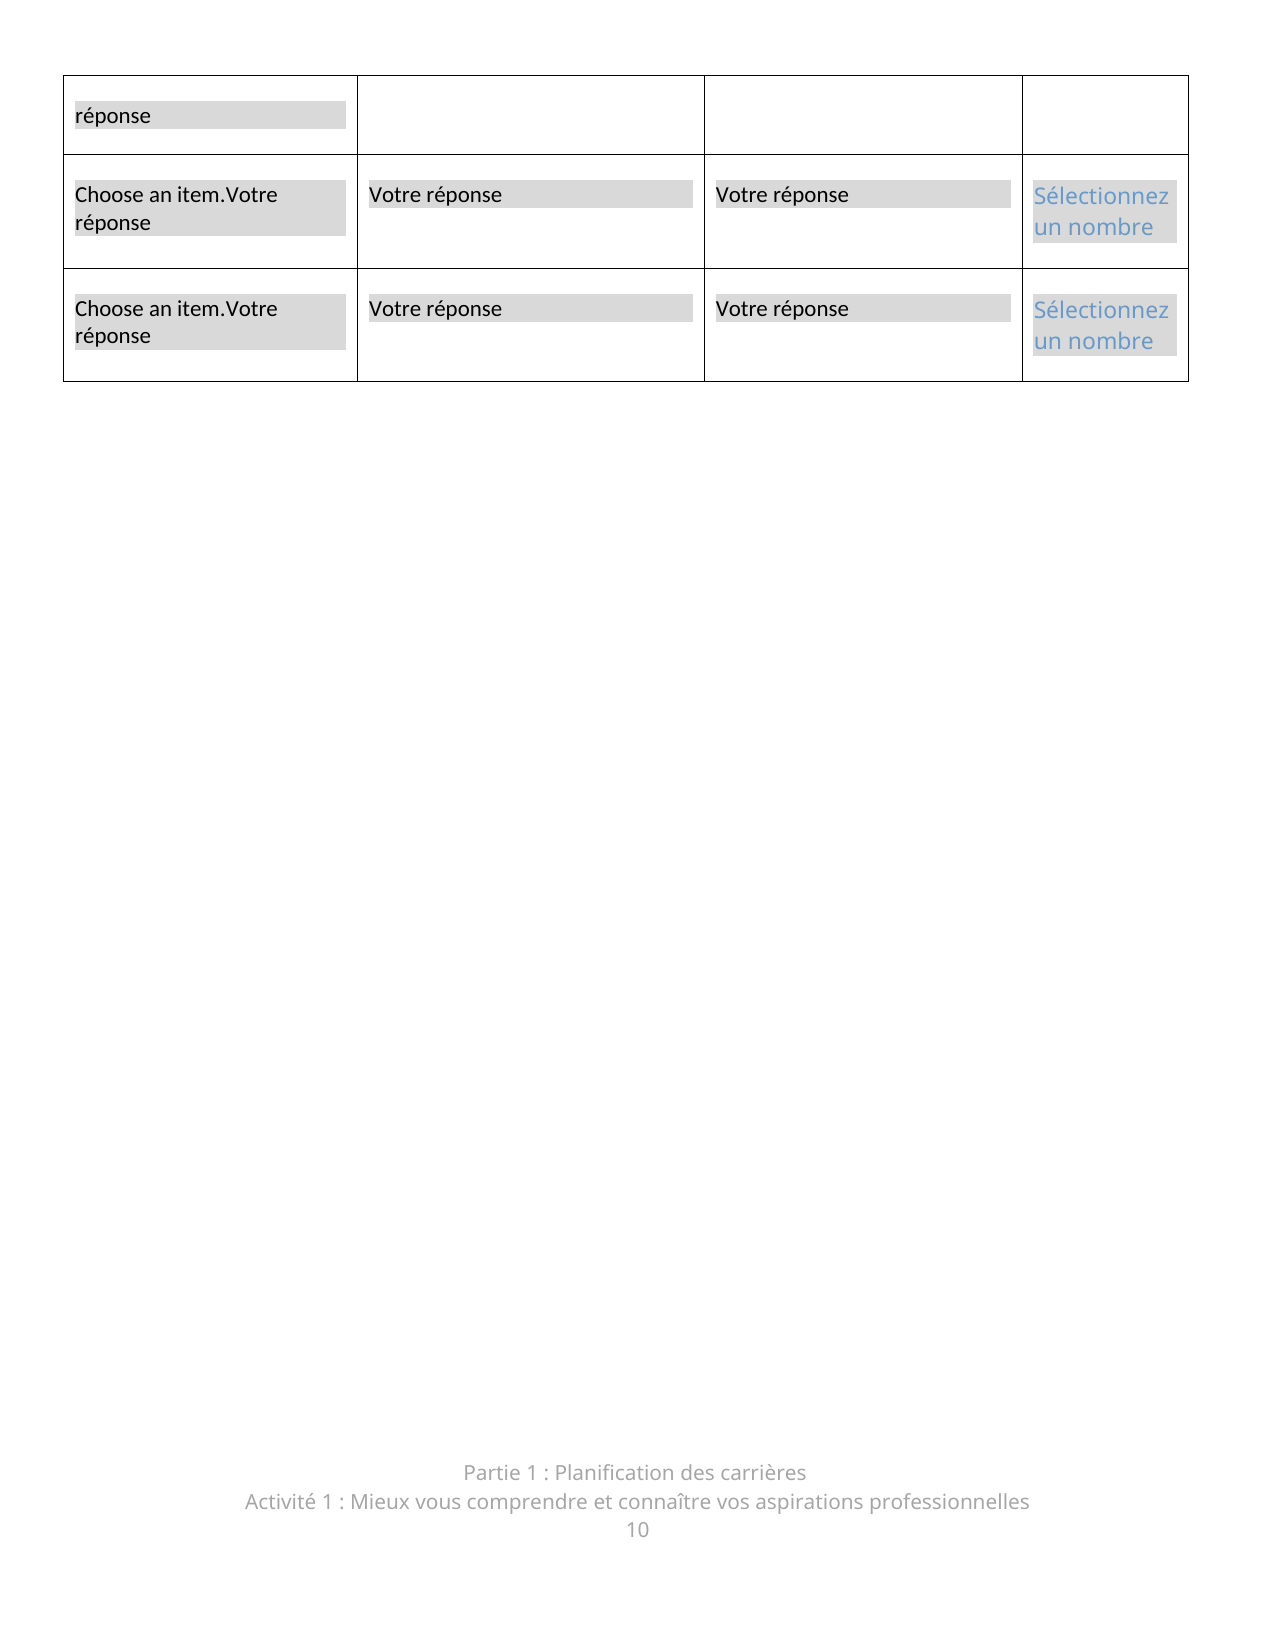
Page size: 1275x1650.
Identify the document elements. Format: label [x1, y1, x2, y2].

table_cell [64, 269, 357, 381]
table_cell [64, 155, 357, 268]
table_cell [64, 76, 357, 154]
